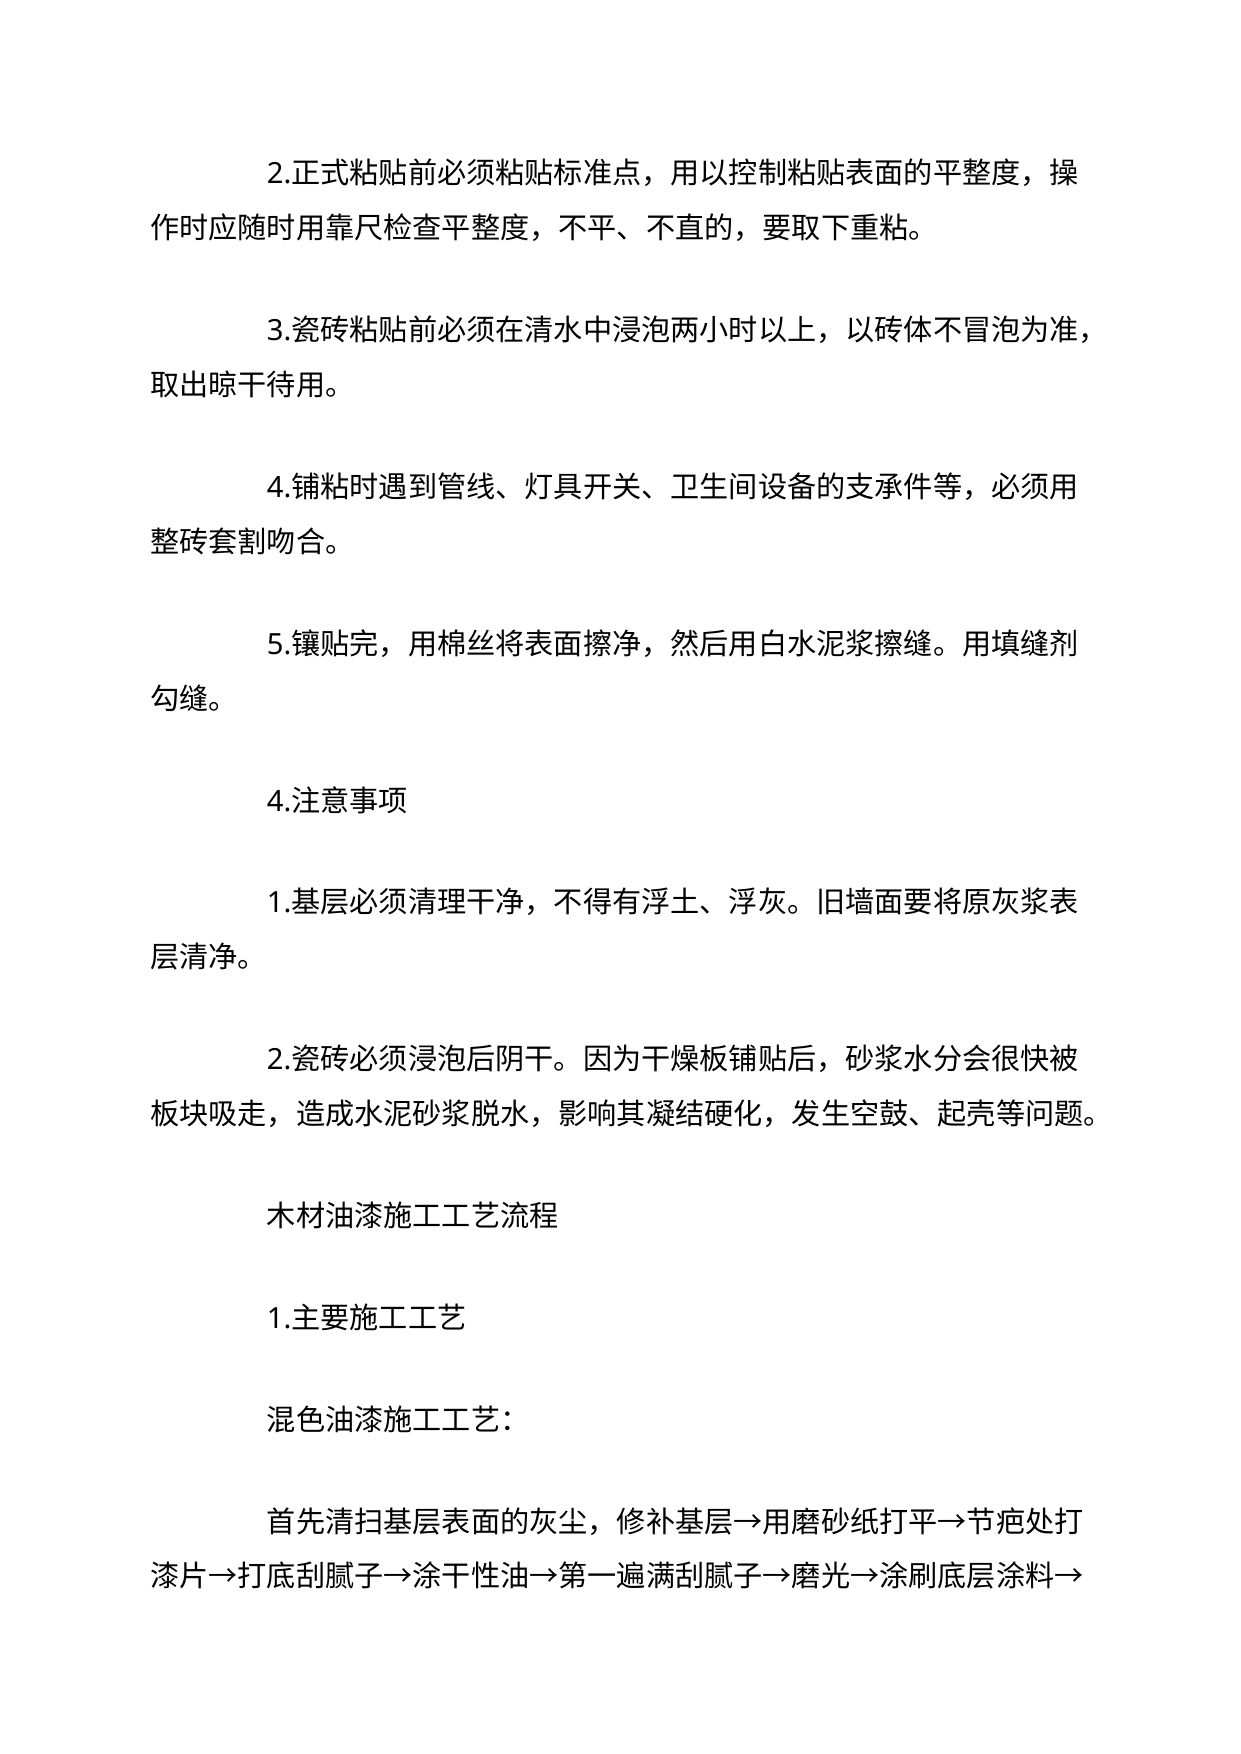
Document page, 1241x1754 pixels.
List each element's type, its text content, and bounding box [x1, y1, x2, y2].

text 4.注意事项 [150, 777, 1090, 819]
text 1.基层必须清理干净，不得有浮土、浮灰。旧墙面要将原灰浆表层清净。 [150, 879, 1090, 976]
text 2.正式粘贴前必须粘贴标准点，用以控制粘贴表面的平整度，操作时应随时用靠尺检查平整度，不平、不直的，要取下重粘。 [150, 150, 1090, 247]
text 4.铺粘时遇到管线、灯具开关、卫生间设备的支承件等，必须用整砖套割吻合。 [150, 463, 1090, 561]
text 2.瓷砖必须浸泡后阴干。因为干燥板铺贴后，砂浆水分会很快被板块吸走，造成水泥砂浆脱水，影响其凝结硬化，发生空鼓、起壳等问题。 [150, 1036, 1090, 1133]
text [150, 1498, 1090, 1595]
text 1.主要施工工艺 [150, 1294, 1090, 1337]
text 混色油漆施工工艺： [150, 1396, 1090, 1439]
text 木材油漆施工工艺流程 [150, 1193, 1090, 1235]
text 5.镶贴完，用棉丝将表面擦净，然后用白水泥浆擦缝。用填缝剂勾缝。 [150, 620, 1090, 718]
text 3.瓷砖粘贴前必须在清水中浸泡两小时以上，以砖体不冒泡为准，取出晾干待用。 [150, 307, 1090, 404]
